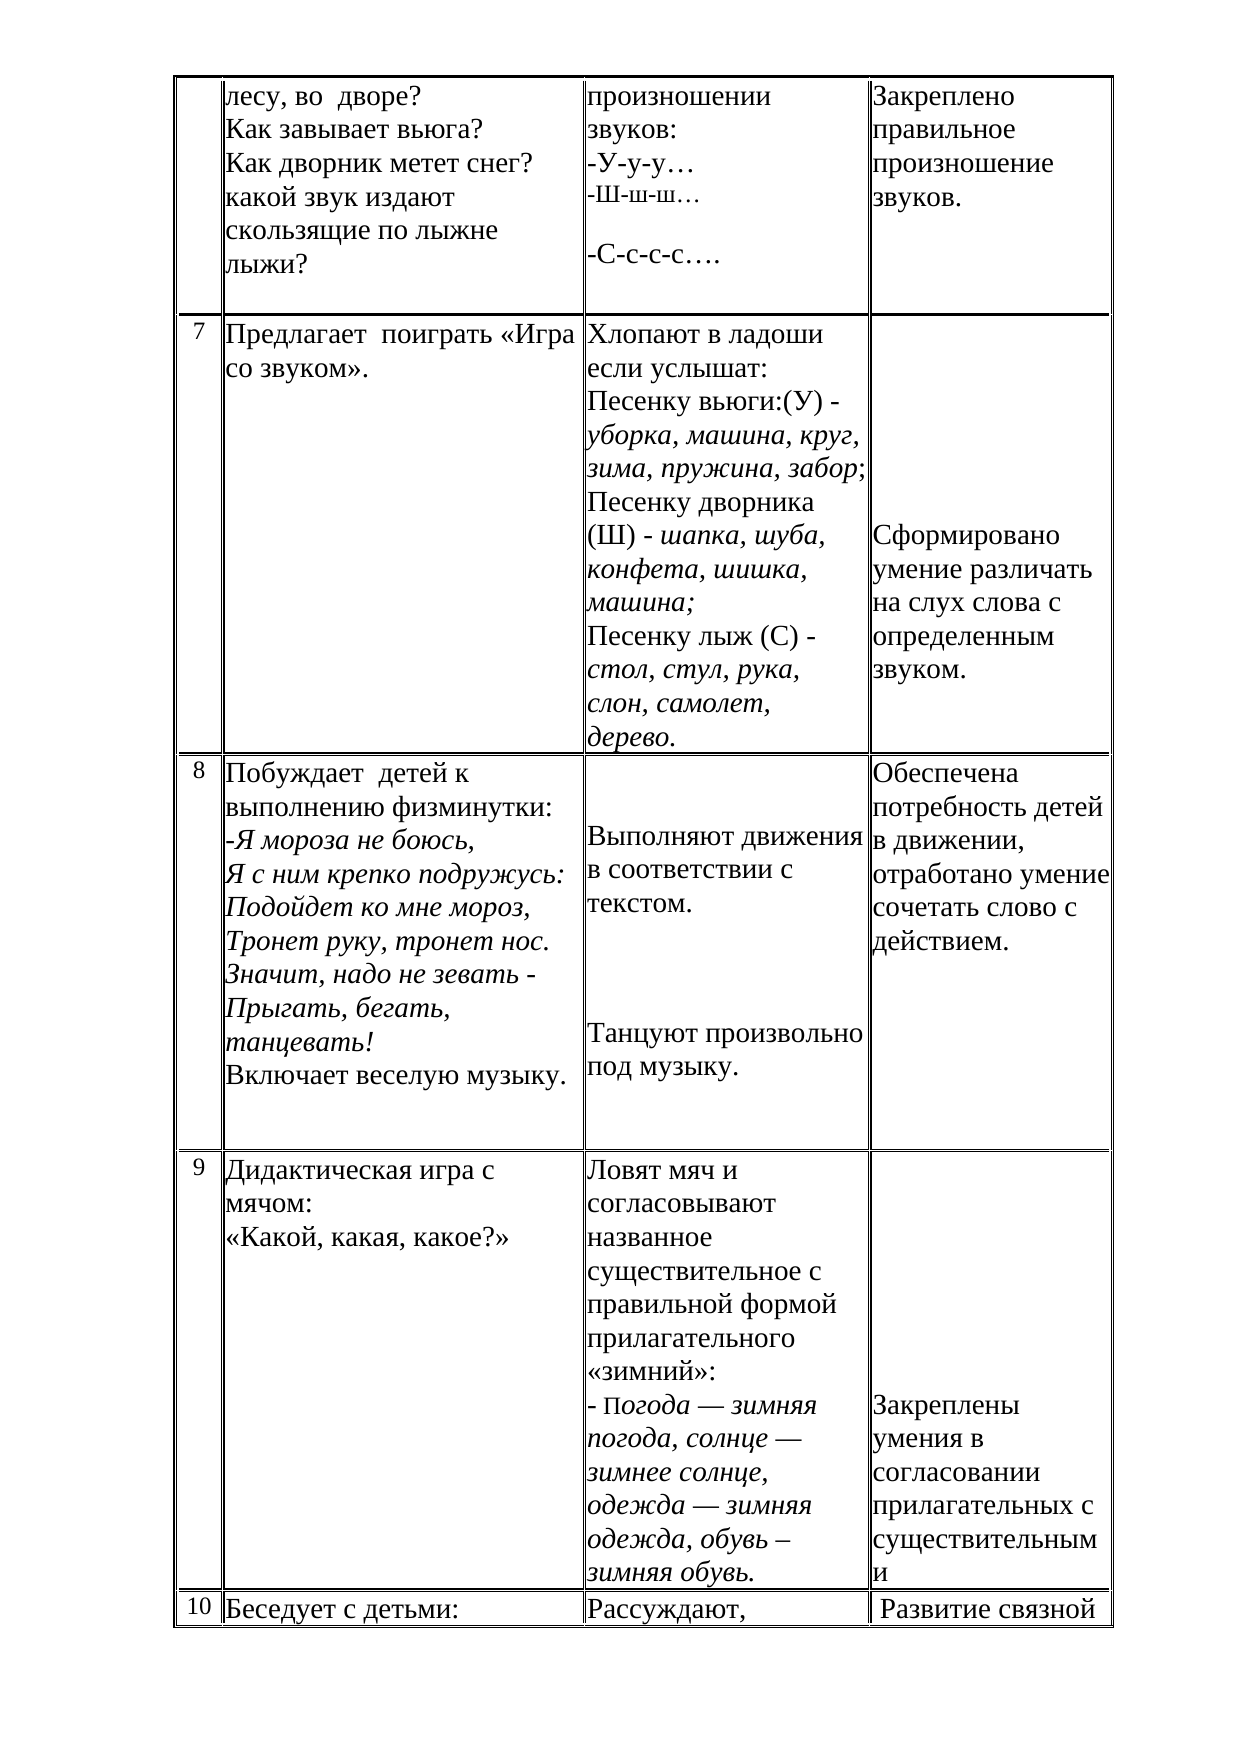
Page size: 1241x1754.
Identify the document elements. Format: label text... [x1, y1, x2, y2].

table_cell Предлагает поиграть «Игра со звуком». [225, 316, 583, 752]
table_cell Ловят мяч и согласовывают названное существительное с правильной формой прилагательного «зимний»: - Погода — зимняя погода, солнце — зимнее солнце, одежда — зимняя одежда, обувь – зимняя обувь. [586, 1152, 868, 1588]
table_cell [870, 1588, 1111, 1625]
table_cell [223, 78, 584, 313]
table_cell Обеспечена потребность детей в движении, отработано умение сочетать слово с действием. [872, 752, 1111, 1149]
table_cell 8 [177, 752, 221, 1149]
table_cell 7 [175, 313, 221, 752]
table_cell Сформировано умение различать на слух слова с определенным звуком. [872, 313, 1112, 752]
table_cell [585, 77, 870, 313]
table_cell Выполняют движения в соответствии с текстом. Танцуют произвольно под музыку. [586, 756, 868, 1149]
table_cell 10 [177, 1588, 223, 1625]
table_cell 9 [175, 1149, 223, 1588]
table_cell Дидактическая игра с мячом: «Какой, какая, какое?» [225, 1152, 583, 1588]
table_cell Закреплены умения в согласовании прилагательных с существительными [870, 1149, 1112, 1588]
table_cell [585, 1588, 870, 1625]
table_cell Побуждает детей к выполнению физминутки: -Я мороза не боюсь, Я с ним крепко подружусь: Подойдет ко мне мороз, Тронет руку, тронет нос. Значит, надо не зевать - Прыгать, бегать, танцевать! Включает веселую музыку. [225, 756, 583, 1149]
table_cell 6 [177, 77, 223, 313]
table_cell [870, 78, 1111, 313]
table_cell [223, 1592, 584, 1625]
table_cell Хлопают в ладоши если услышат: Песенку вьюги:(У) - уборка, машина, круг, зима, пружина, забор; Песенку дворника (Ш) - шапка, шуба, конфета, шишка, машина; Песенку лыж (С) - стол, стул, рука, слон, самолет, дерево. [586, 316, 868, 752]
